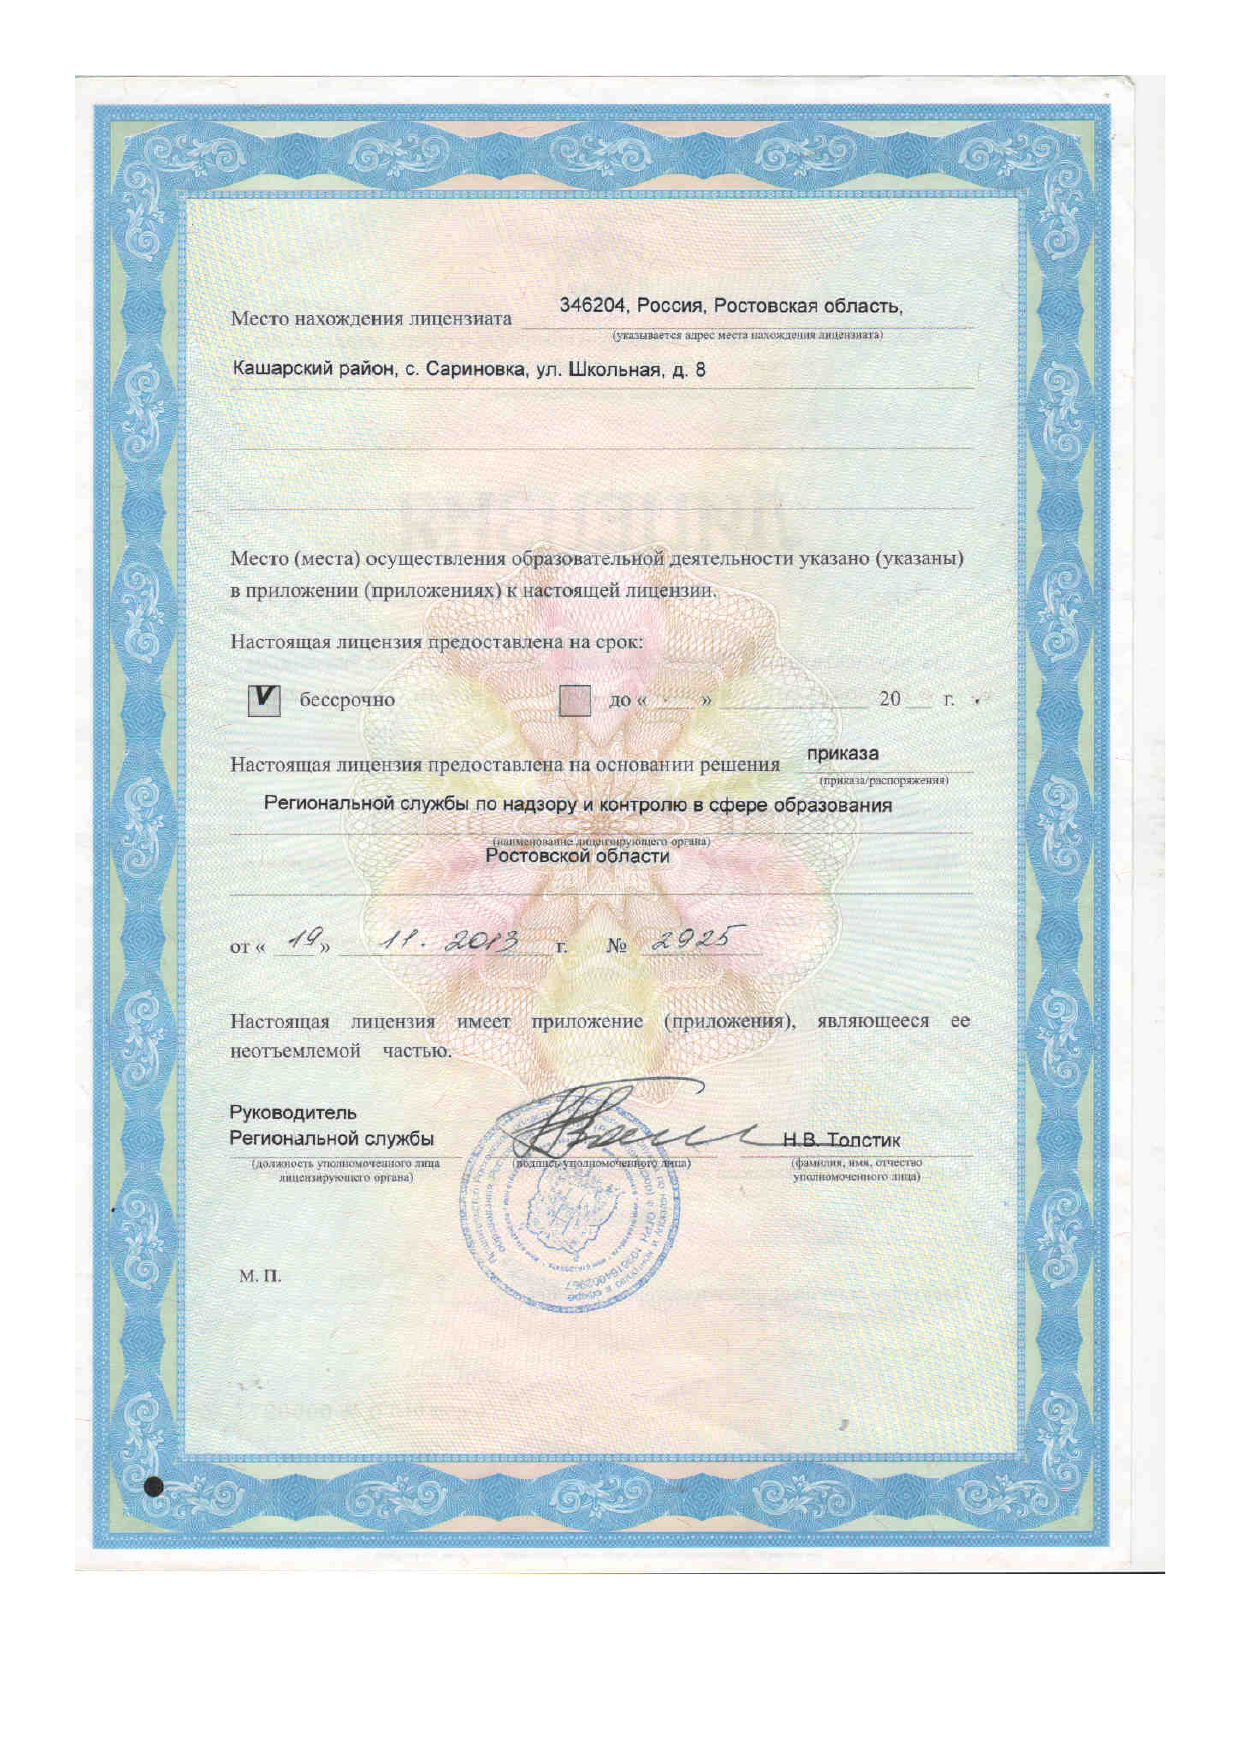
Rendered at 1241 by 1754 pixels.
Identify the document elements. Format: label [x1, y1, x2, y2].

picture [75, 75, 1166, 1576]
